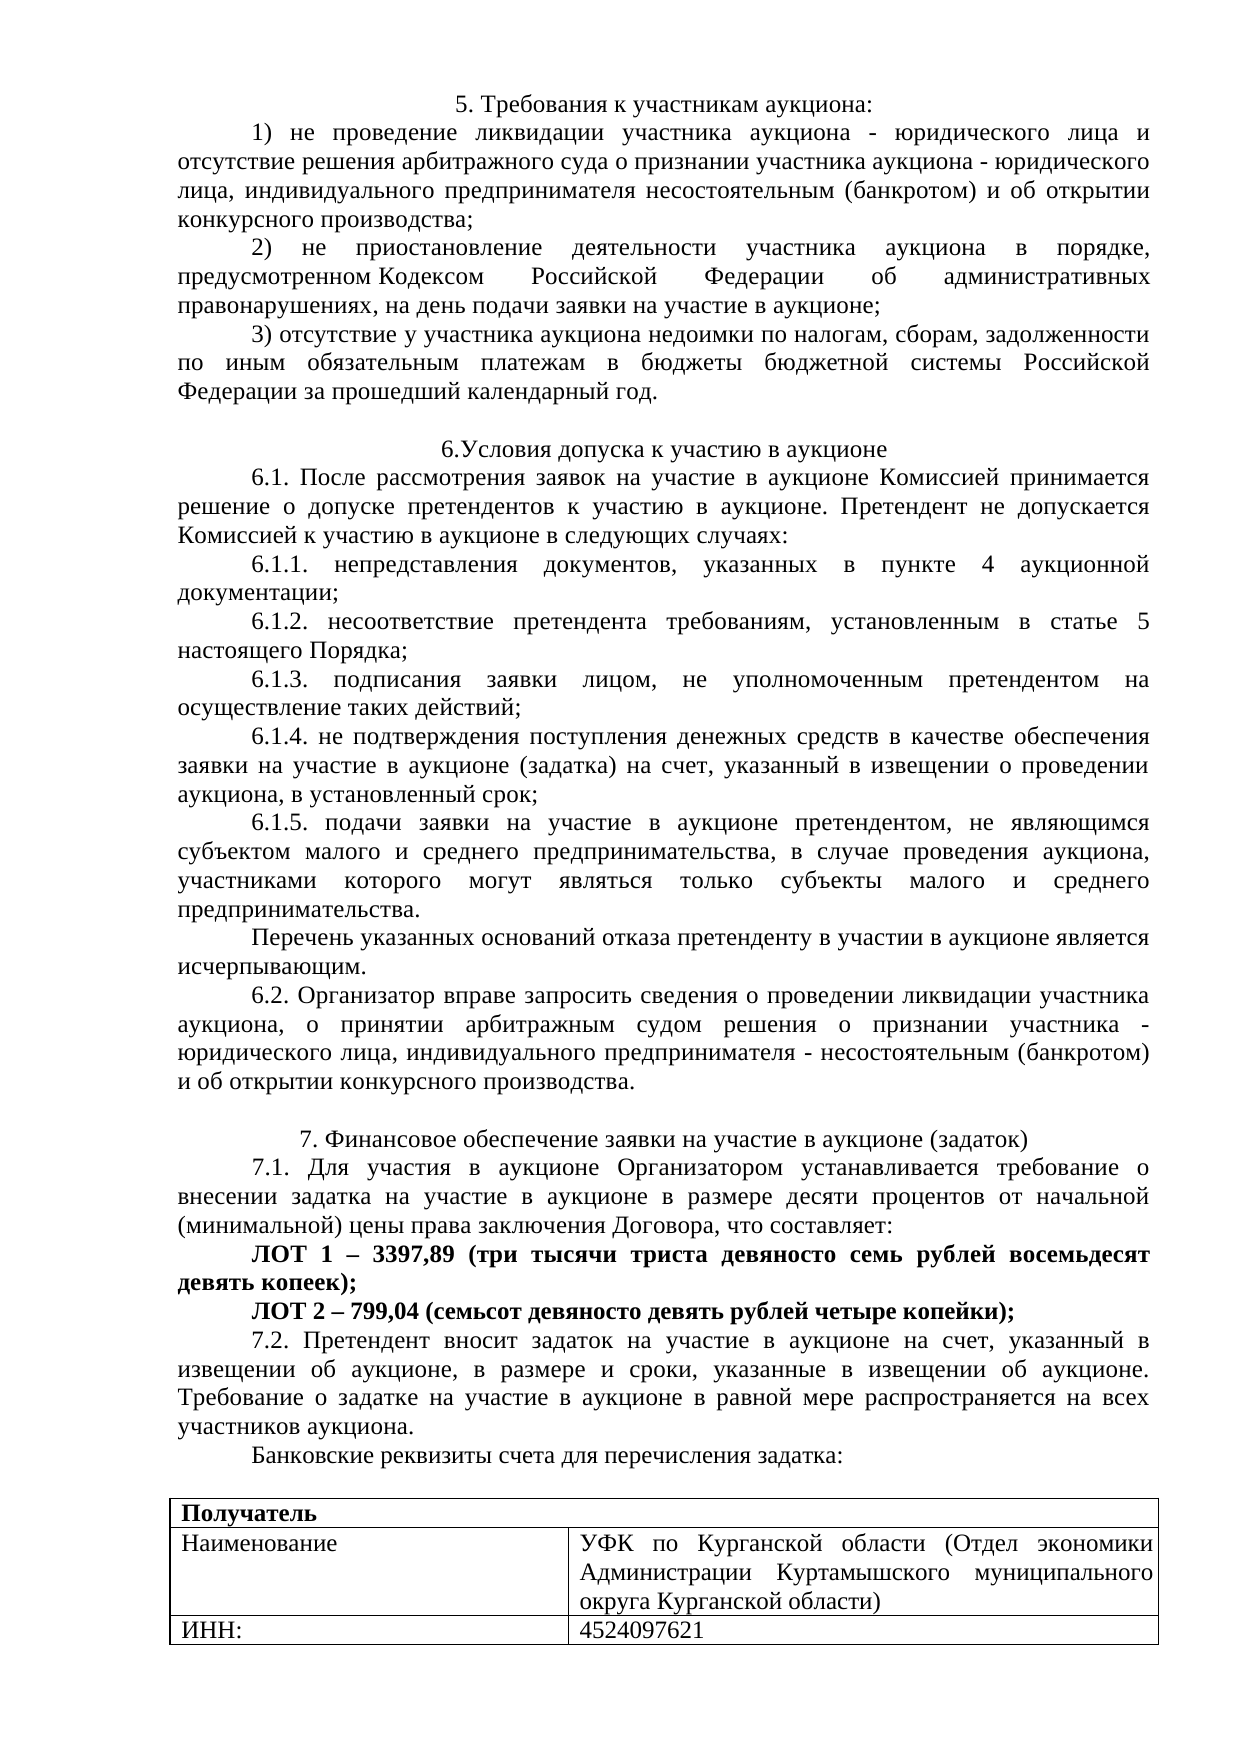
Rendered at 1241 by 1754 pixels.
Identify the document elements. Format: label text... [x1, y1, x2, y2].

text 2) не приостановление деятельности участника аукциона в порядке, предусмотренном Кодексом Российской Федерации об административных правонарушениях, на день подачи заявки на участие в аукционе; [177, 232, 1152, 319]
table_cell 4524097621 [569, 1616, 1158, 1644]
text 1) не проведение ликвидации участника аукциона - юридического лица и отсутствие решения арбитражного суда о признании участника аукциона - юридического лица, индивидуального предпринимателя несостоятельным (банкротом) и об открытии конкурсного производства; [177, 117, 1152, 232]
table_cell ИНН: [171, 1616, 568, 1644]
text Перечень указанных оснований отказа претенденту в участии в аукционе является исчерпывающим. [177, 922, 1152, 980]
table_cell Наименование [171, 1528, 568, 1614]
text 6.1.4. не подтверждения поступления денежных средств в качестве обеспечения заявки на участие в аукционе (задатка) на счет, указанный в извещении о проведении аукциона, в установленный срок; [177, 721, 1152, 807]
text 6.1.3. подписания заявки лицом, не уполномоченным претендентом на осуществление таких действий; [177, 664, 1152, 721]
text 6.1. После рассмотрения заявок на участие в аукционе Комиссией принимается решение о допуске претендентов к участию в аукционе. Претендент не допускается Комиссией к участию в аукционе в следующих случаях: [177, 462, 1152, 549]
text ЛОТ 1 – 3397,89 (три тысячи триста девяносто семь рублей восемьдесят девять копеек); [177, 1239, 1152, 1296]
text ЛОТ 2 – 799,04 (семьсот девяносто девять рублей четыре копейки); [177, 1296, 1152, 1325]
text 6.Условия допуска к участию в аукционе [177, 434, 1152, 462]
text 6.1.1. непредставления документов, указанных в пункте 4 аукционной документации; [177, 549, 1152, 606]
text 6.1.2. несоответствие претендента требованиям, установленным в статье 5 настоящего Порядка; [177, 606, 1152, 664]
text 7.1. Для участия в аукционе Организатором устанавливается требование о внесении задатка на участие в аукционе в размере десяти процентов от начальной (минимальной) цены права заключения Договора, что составляет: [177, 1152, 1152, 1239]
text 3) отсутствие у участника аукциона недоимки по налогам, сборам, задолженности по иным обязательным платежам в бюджеты бюджетной системы Российской Федерации за прошедший календарный год. [177, 319, 1152, 405]
table_cell УФК по Курганской области (Отдел экономики Администрации Куртамышского муниципального округа Курганской области) [569, 1528, 1158, 1614]
table_header Получатель [171, 1499, 1158, 1527]
text 7. Финансовое обеспечение заявки на участие в аукционе (задаток) [177, 1124, 1152, 1152]
text 6.1.5. подачи заявки на участие в аукционе претендентом, не являющимся субъектом малого и среднего предпринимательства, в случае проведения аукциона, участниками которого могут являться только субъекты малого и среднего предпринимательства. [177, 807, 1152, 922]
text 5. Требования к участникам аукциона: [177, 89, 1152, 117]
text 6.2. Организатор вправе запросить сведения о проведении ликвидации участника аукциона, о принятии арбитражным судом решения о признании участника - юридического лица, индивидуального предпринимателя - несостоятельным (банкротом) и об открытии конкурсного производства. [177, 980, 1152, 1095]
text Банковские реквизиты счета для перечисления задатка: [177, 1440, 1152, 1469]
text 7.2. Претендент вносит задаток на участие в аукционе на счет, указанный в извещении об аукционе, в размере и сроки, указанные в извещении об аукционе. Требование о задатке на участие в аукционе в равной мере распространяется на всех участников аукциона. [177, 1325, 1152, 1440]
